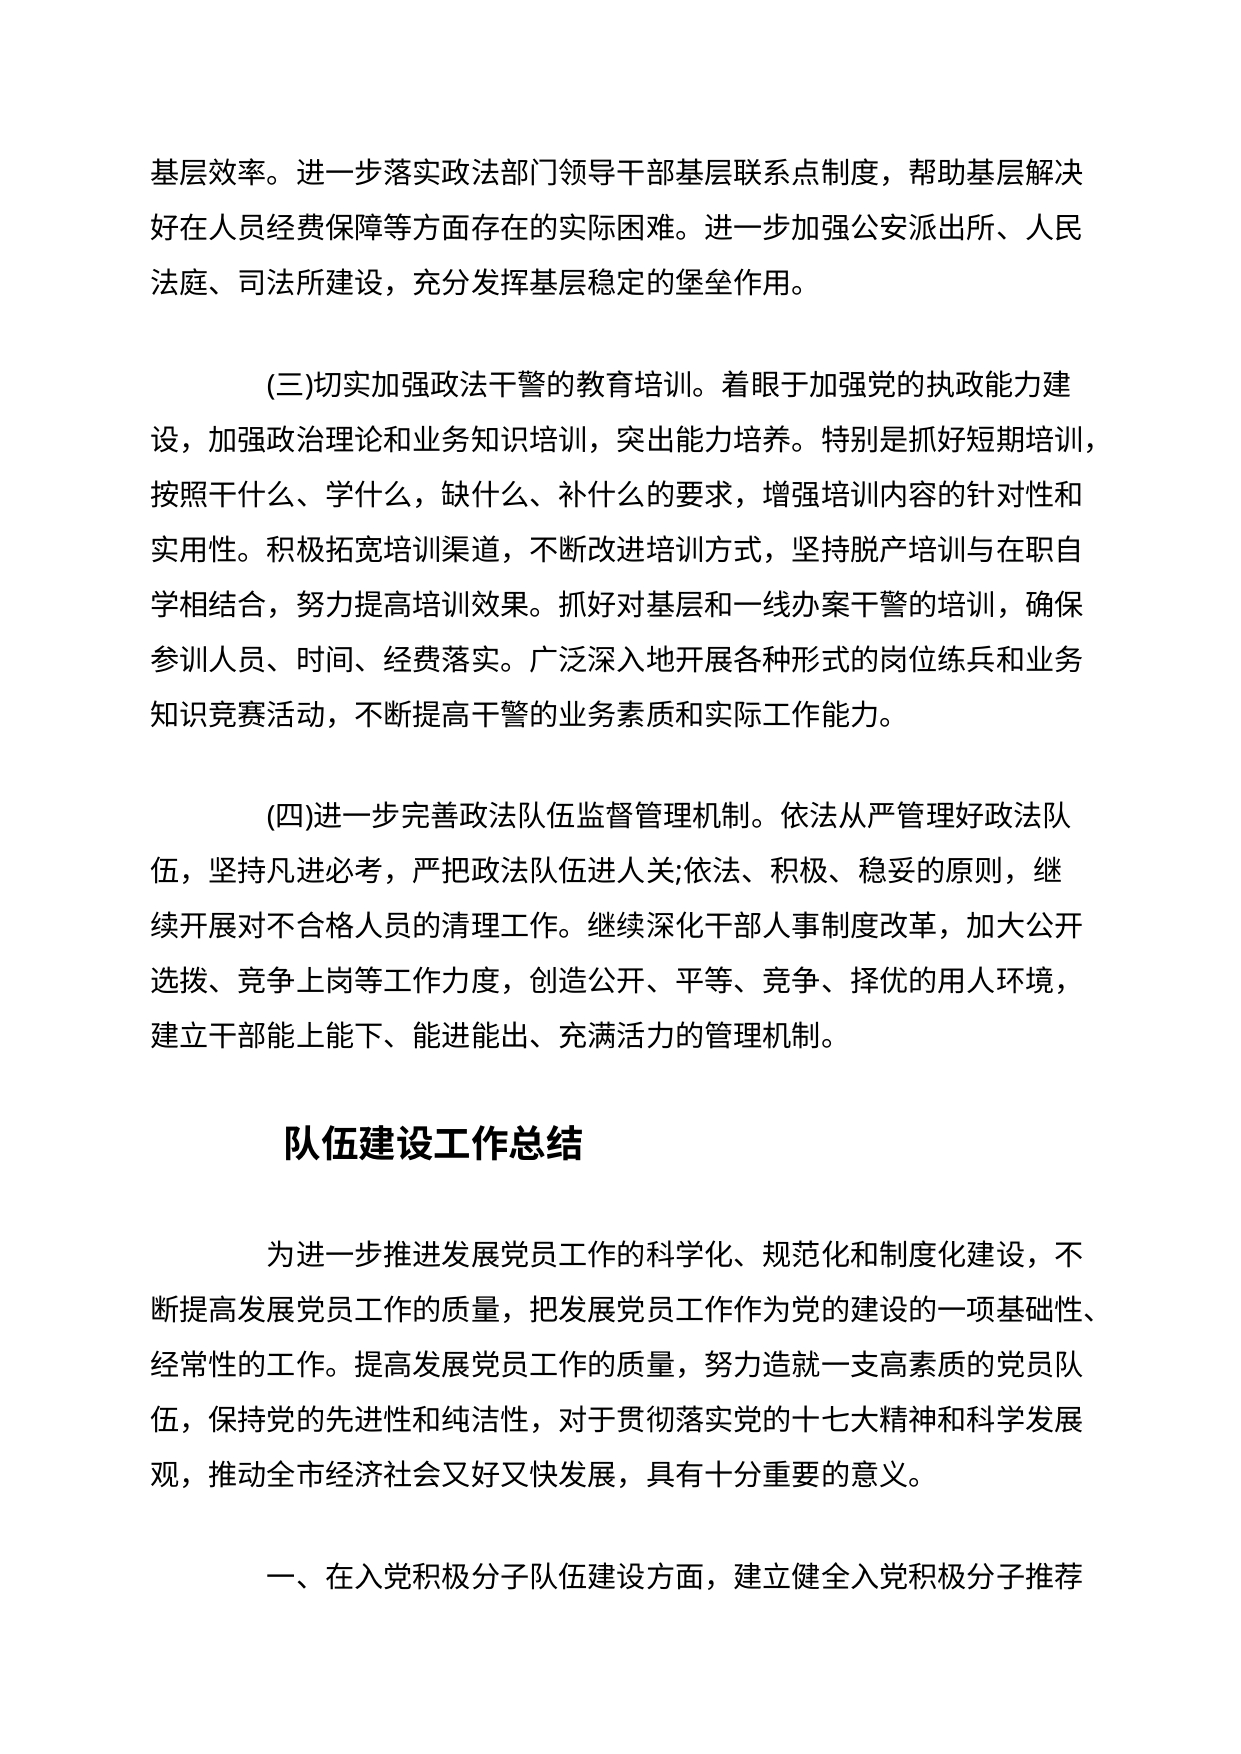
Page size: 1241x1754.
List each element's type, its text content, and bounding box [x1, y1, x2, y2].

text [150, 1553, 1090, 1595]
text 队伍建设工作总结 [150, 1114, 1090, 1169]
text (三)切实加强政法干警的教育培训。着眼于加强党的执政能力建设，加强政治理论和业务知识培训，突出能力培养。特别是抓好短期培训，按照干什么、学什么，缺什么、补什么的要求，增强培训内容的针对性和实用性。积极拓宽培训渠道，不断改进培训方式，坚持脱产培训与在职自学相结合，努力提高培训效果。抓好对基层和一线办案干警的培训，确保参训人员、时间、经费落实。广泛深入地开展各种形式的岗位练兵和业务知识竞赛活动，不断提高干警的业务素质和实际工作能力。 [150, 362, 1090, 733]
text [150, 150, 1090, 302]
text (四)进一步完善政法队伍监督管理机制。依法从严管理好政法队伍，坚持凡进必考，严把政法队伍进人关;依法、积极、稳妥的原则，继续开展对不合格人员的清理工作。继续深化干部人事制度改革，加大公开选拨、竞争上岗等工作力度，创造公开、平等、竞争、择优的用人环境，建立干部能上能下、能进能出、充满活力的管理机制。 [150, 793, 1090, 1055]
text 为进一步推进发展党员工作的科学化、规范化和制度化建设，不断提高发展党员工作的质量，把发展党员工作作为党的建设的一项基础性、经常性的工作。提高发展党员工作的质量，努力造就一支高素质的党员队伍，保持党的先进性和纯洁性，对于贯彻落实党的十七大精神和科学发展观，推动全市经济社会又好又快发展，具有十分重要的意义。 [150, 1232, 1090, 1494]
